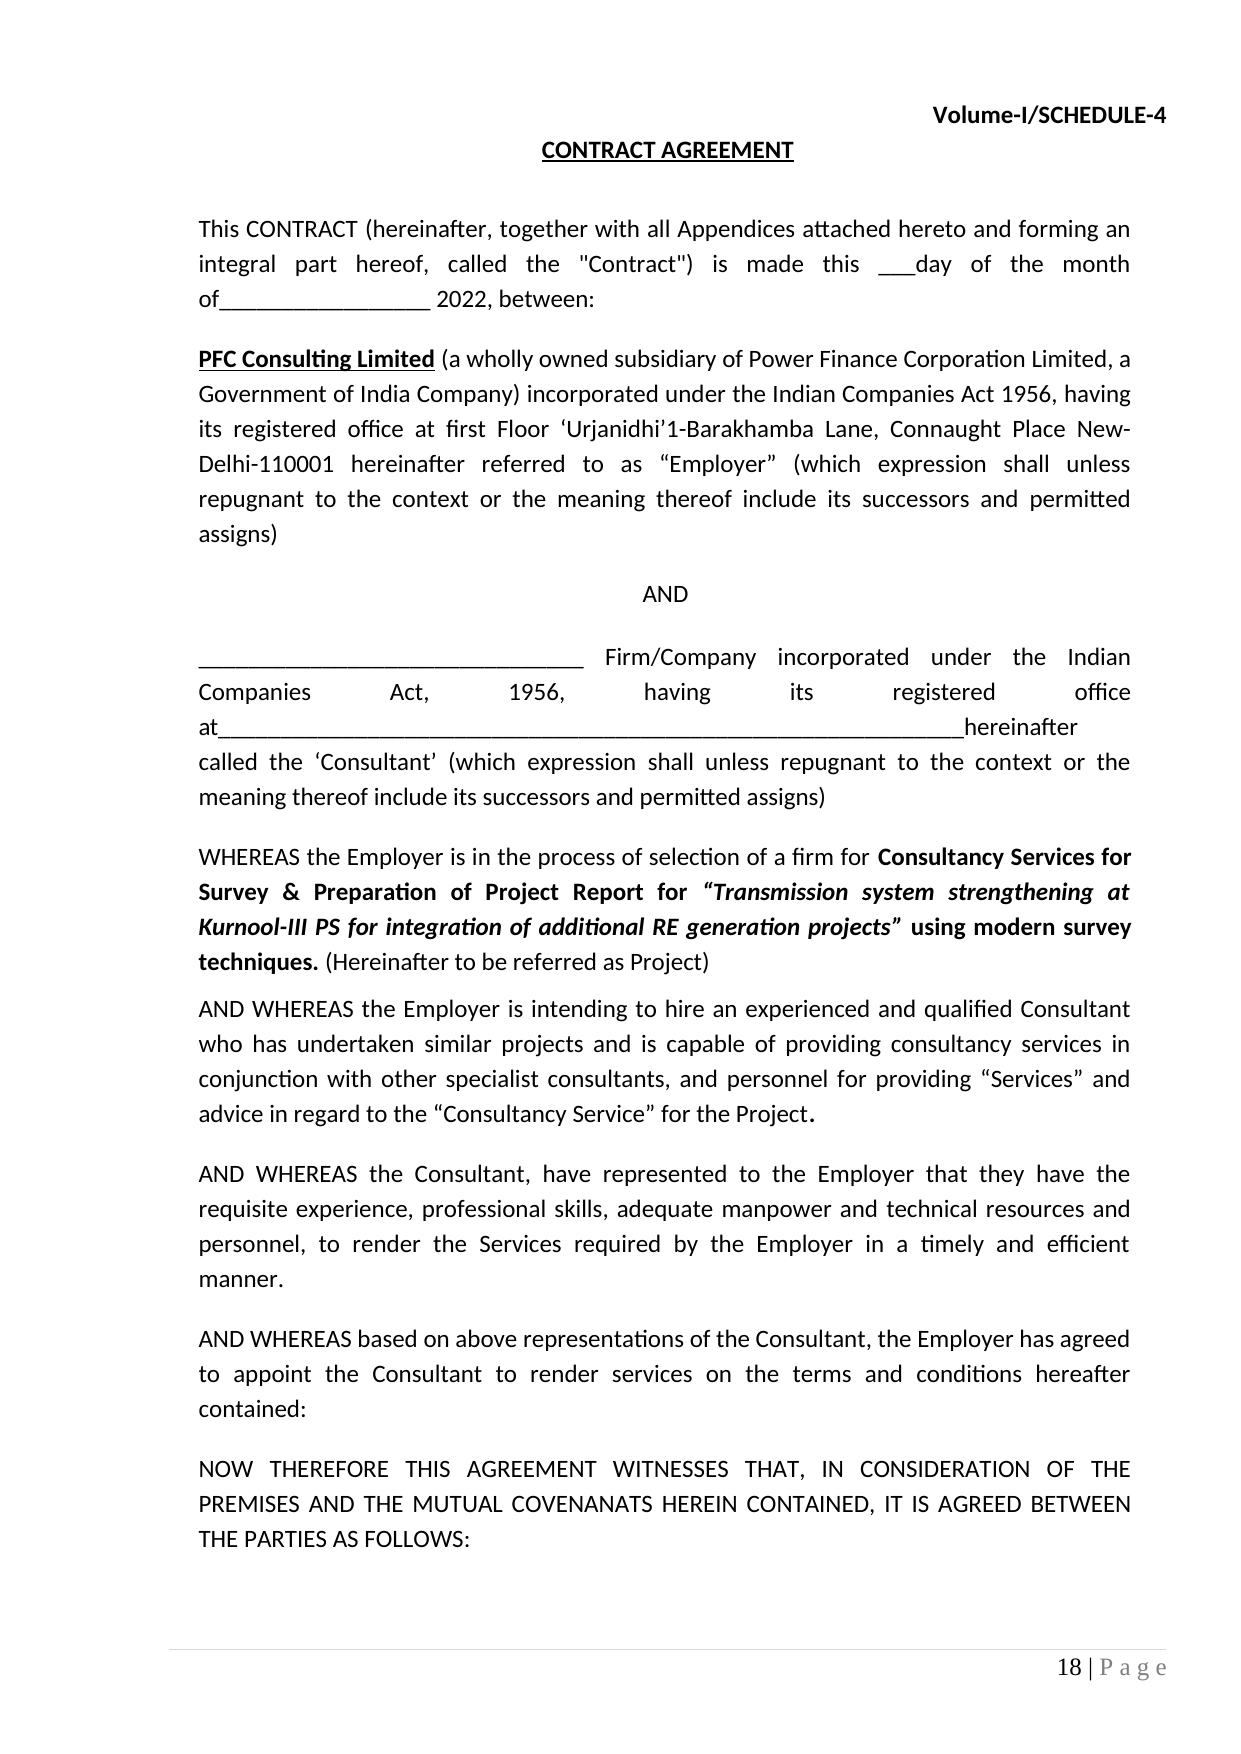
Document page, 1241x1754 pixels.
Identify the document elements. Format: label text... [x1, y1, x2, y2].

text _______________________________ Firm/Company incorporated under the Indian Companies Act, 1956, having its registered office at____________________________________________________________hereinafter called the ‘Consultant’ (which expression shall unless repugnant to the context or the meaning thereof include its successors and permitted assigns) [198, 641, 1132, 812]
text WHEREAS the Employer is in the process of selection of a firm for Consultancy Services for Survey & Preparation of Project Report for “Transmission system strengthening at Kurnool-III PS for integration of additional RE generation projects” using modern survey techniques. (Hereinafter to be referred as Project) [198, 841, 1132, 977]
text This CONTRACT (hereinafter, together with all Appendices attached hereto and forming an integral part hereof, called the "Contract") is made this ___day of the month of_________________ 2022, between: [198, 213, 1132, 314]
text AND WHEREAS based on above representations of the Consultant, the Employer has agreed to appoint the Consultant to render services on the terms and conditions hereafter contained: [198, 1323, 1132, 1423]
text NOW THEREFORE THIS AGREEMENT WITNESSES THAT, IN CONSIDERATION OF THE PREMISES AND THE MUTUAL COVENANATS HEREIN CONTAINED, IT IS AGREED BETWEEN THE PARTIES AS FOLLOWS: [198, 1453, 1132, 1553]
text CONTRACT AGREEMENT [169, 134, 1166, 164]
text AND WHEREAS the Consultant, have represented to the Employer that they have the requisite experience, professional skills, adequate manpower and technical resources and personnel, to render the Services required by the Employer in a timely and efficient manner. [198, 1158, 1132, 1293]
text Volume-I/SCHEDULE-4 [169, 99, 1166, 129]
text AND WHEREAS the Employer is intending to hire an experienced and qualified Consultant who has undertaken similar projects and is capable of providing consultancy services in conjunction with other specialist consultants, and personnel for providing “Services” and advice in regard to the “Consultancy Service” for the Project. [198, 993, 1132, 1128]
text PFC Consulting Limited (a wholly owned subsidiary of Power Finance Corporation Limited, a Government of India Company) incorporated under the Indian Companies Act 1956, having its registered office at first Floor ‘Urjanidhi’1-Barakhamba Lane, Connaught Place New-Delhi-110001 hereinafter referred to as “Employer” (which expression shall unless repugnant to the context or the meaning thereof include its successors and permitted assigns) [198, 343, 1132, 549]
text AND [198, 578, 1132, 609]
